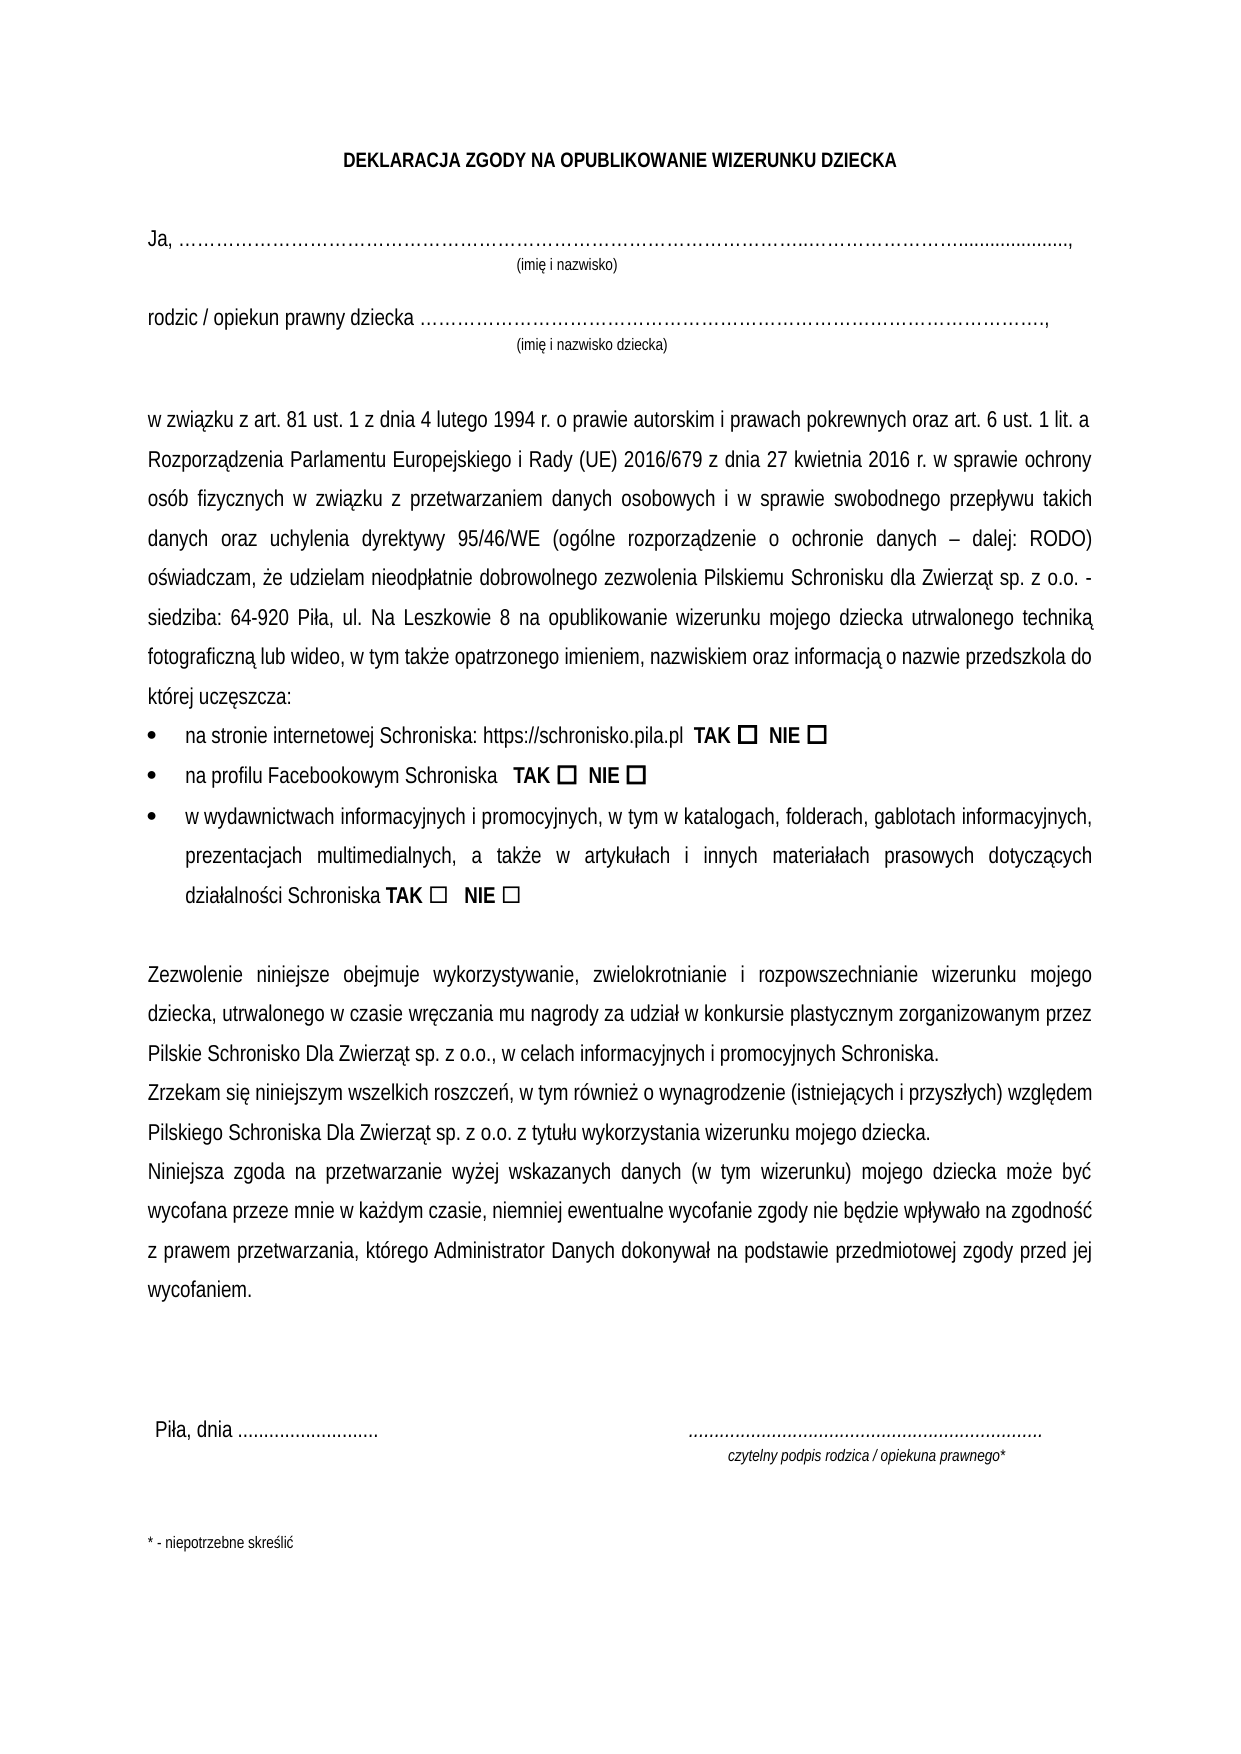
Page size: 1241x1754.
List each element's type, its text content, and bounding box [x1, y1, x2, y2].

text Zezwolenie niniejsze obejmuje wykorzystywanie, zwielokrotnianie i rozpowszechnianie wizerunku mojego dziecka, utrwalonego w czasie wręczania mu nagrody za udział w konkursie plastycznym zorganizowanym przez Pilskie Schronisko Dla Zwierząt sp. z o.o., w celach informacyjnych i promocyjnych Schroniska. [148, 961, 1093, 1066]
text (imię i nazwisko dziecka) [148, 334, 1093, 354]
table_header .................................................................... czytelny podpis rodzica / opiekuna prawnego* [628, 1416, 1107, 1469]
text DEKLARACJA ZGODY NA OPUBLIKOWANIE WIZERUNKU DZIECKA [148, 148, 1093, 172]
table_header Piła, dnia ........................... [148, 1416, 627, 1469]
text rodzic / opiekun prawny dziecka ………………………………………………………………………………………., [148, 304, 1093, 331]
list w wydawnictwach informacyjnych i promocyjnych, w tym w katalogach, folderach, gablotach informacyjnych, prezentacjach multimedialnych, a także w artykułach i innych materiałach prasowych dotyczących działalności Schroniska TAK NIE [148, 803, 1093, 908]
text (imię i nazwisko) [148, 255, 1093, 274]
text Niniejsza zgoda na przetwarzanie wyżej wskazanych danych (w tym wizerunku) mojego dziecka może być wycofana przeze mnie w każdym czasie, niemniej ewentualne wycofanie zgody nie będzie wpływało na zgodność z prawem przetwarzania, którego Administrator Danych dokonywał na podstawie przedmiotowej zgody przed jej wycofaniem. [148, 1158, 1093, 1303]
text Zrzekam się niniejszym wszelkich roszczeń, w tym również o wynagrodzenie (istniejących i przyszłych) względem Pilskiego Schroniska Dla Zwierząt sp. z o.o. z tytułu wykorzystania wizerunku mojego dziecka. [148, 1079, 1093, 1145]
text * - niepotrzebne skreślić [148, 1533, 1093, 1552]
list na stronie internetowej Schroniska: https://schronisko.pila.pl TAK NIE [148, 722, 1093, 749]
text w związku z art. 81 ust. 1 z dnia 4 lutego 1994 r. o prawie autorskim i prawach pokrewnych oraz art. 6 ust. 1 lit. a Rozporządzenia Parlamentu Europejskiego i Rady (UE) 2016/679 z dnia 27 kwietnia 2016 r. w sprawie ochrony osób fizycznych w związku z przetwarzaniem danych osobowych i w sprawie swobodnego przepływu takich danych oraz uchylenia dyrektywy 95/46/WE (ogólne rozporządzenie o ochronie danych – dalej: RODO) oświadczam, że udzielam nieodpłatnie dobrowolnego zezwolenia Pilskiemu Schronisku dla Zwierząt sp. z o.o. - siedziba: 64-920 Piła, ul. Na Leszkowie 8 na opublikowanie wizerunku mojego dziecka utrwalonego techniką fotograficzną lub wideo, w tym także opatrzonego imieniem, nazwiskiem oraz informacją o nazwie przedszkola do której uczęszcza: [148, 406, 1093, 709]
list na profilu Facebookowym Schroniska TAK NIE [148, 762, 1093, 789]
text Ja, ………………………………………………………………………………………..……………………....................., [148, 225, 1093, 251]
